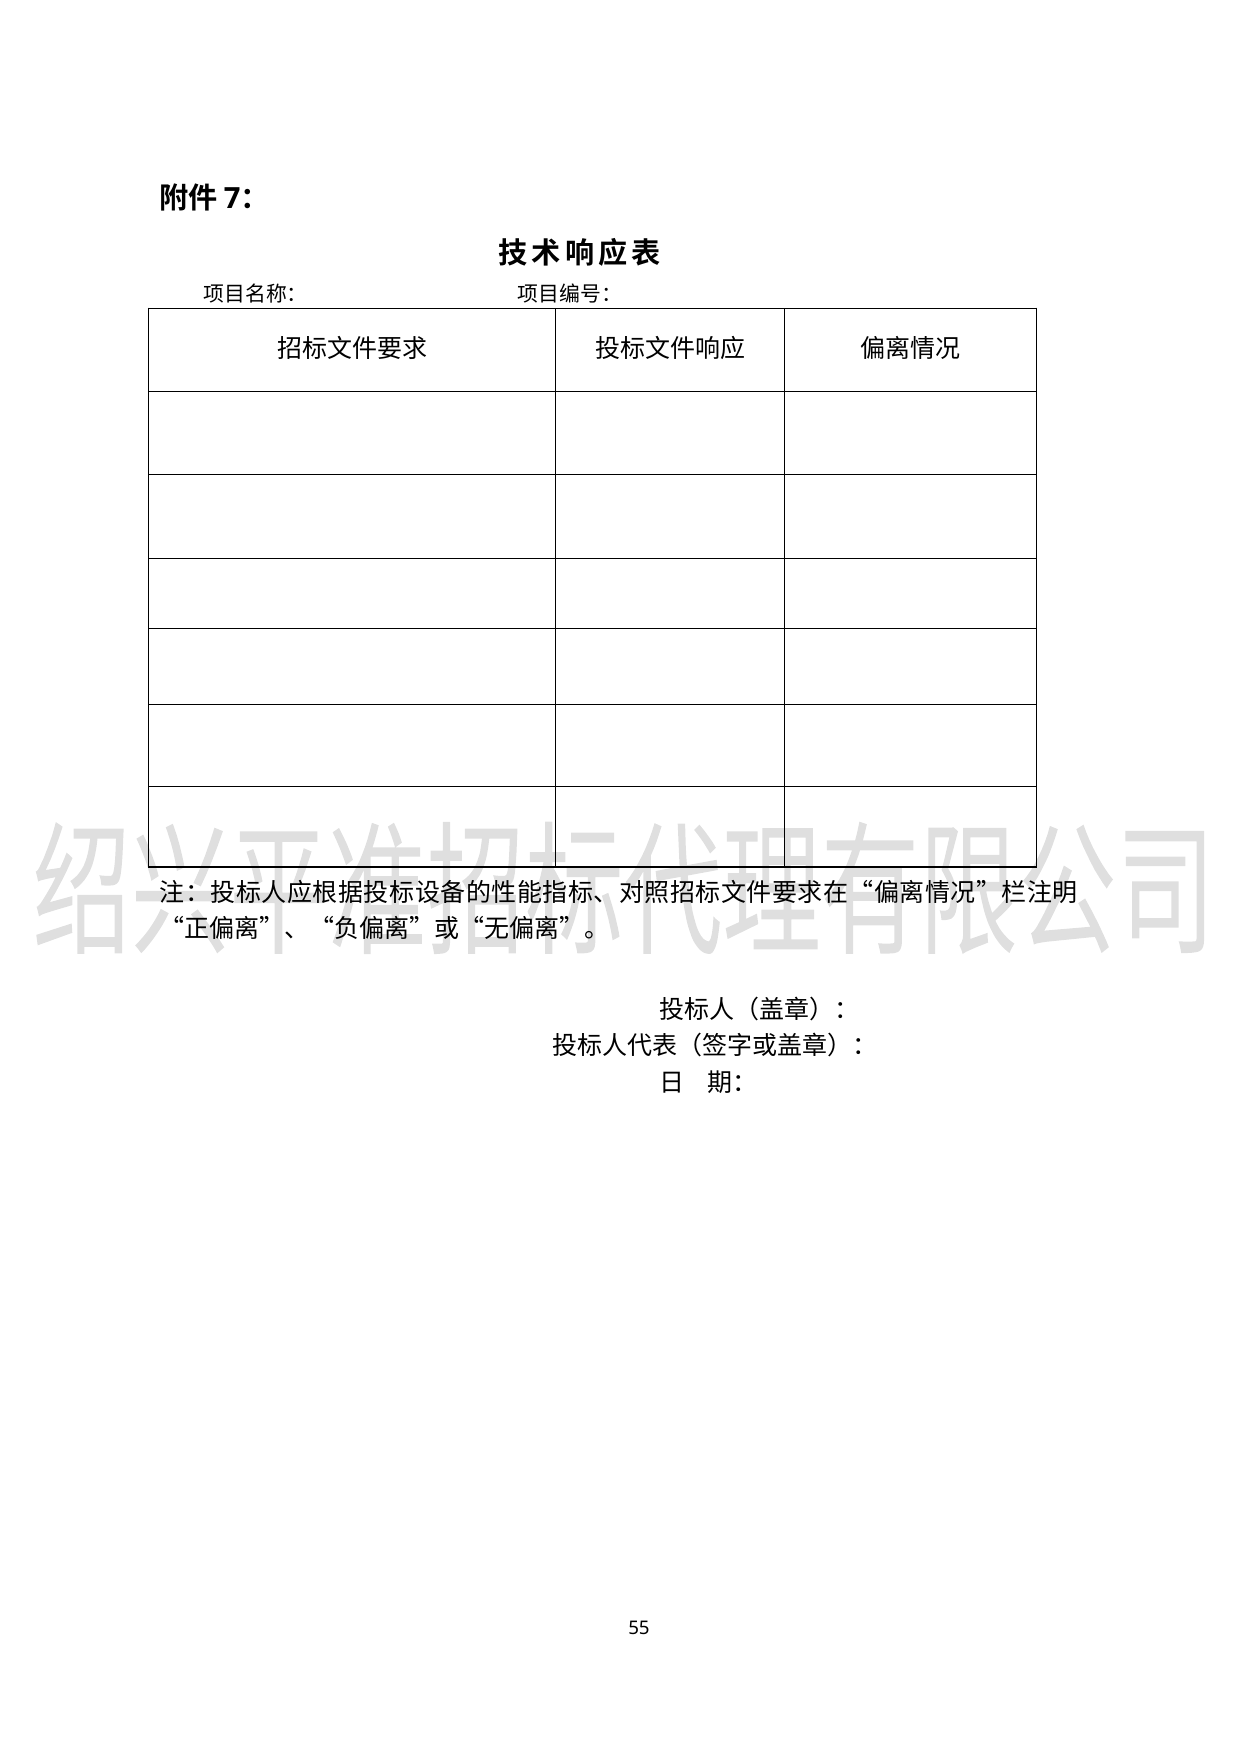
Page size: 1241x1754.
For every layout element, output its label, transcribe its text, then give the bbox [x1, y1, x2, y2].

text 附件7： [159, 175, 1081, 217]
table_cell [556, 392, 784, 474]
table_cell [149, 475, 555, 558]
table_cell [149, 787, 555, 866]
table_cell [149, 559, 555, 628]
table_cell [556, 705, 784, 786]
table_cell [785, 475, 1036, 558]
table_cell [556, 787, 784, 866]
table_cell [785, 705, 1036, 786]
table_cell [556, 629, 784, 703]
table_cell [556, 475, 784, 558]
table_cell [785, 787, 1036, 866]
table_cell [785, 629, 1036, 703]
table_header 投标文件响应 [556, 309, 784, 391]
table_header 招标文件要求 [149, 309, 555, 391]
table_cell [785, 392, 1036, 474]
text 投标人代表（签字或盖章）： [159, 1026, 1083, 1062]
table_cell [149, 705, 555, 786]
table_cell [149, 392, 555, 474]
table_cell [785, 559, 1036, 628]
text 技术响应表 [159, 230, 1081, 272]
table_header 偏离情况 [785, 309, 1036, 391]
table_cell [149, 629, 555, 703]
text 项目名称： 项目编号： [159, 277, 1081, 307]
text 日 期： [159, 1062, 1081, 1098]
table_cell [556, 559, 784, 628]
text 注：投标人应根据投标设备的性能指标、对照招标文件要求在“偏离情况”栏注明“正偏离”、“负偏离”或“无偏离”。 [159, 873, 1081, 945]
text 投标人（盖章）： [159, 989, 1083, 1026]
